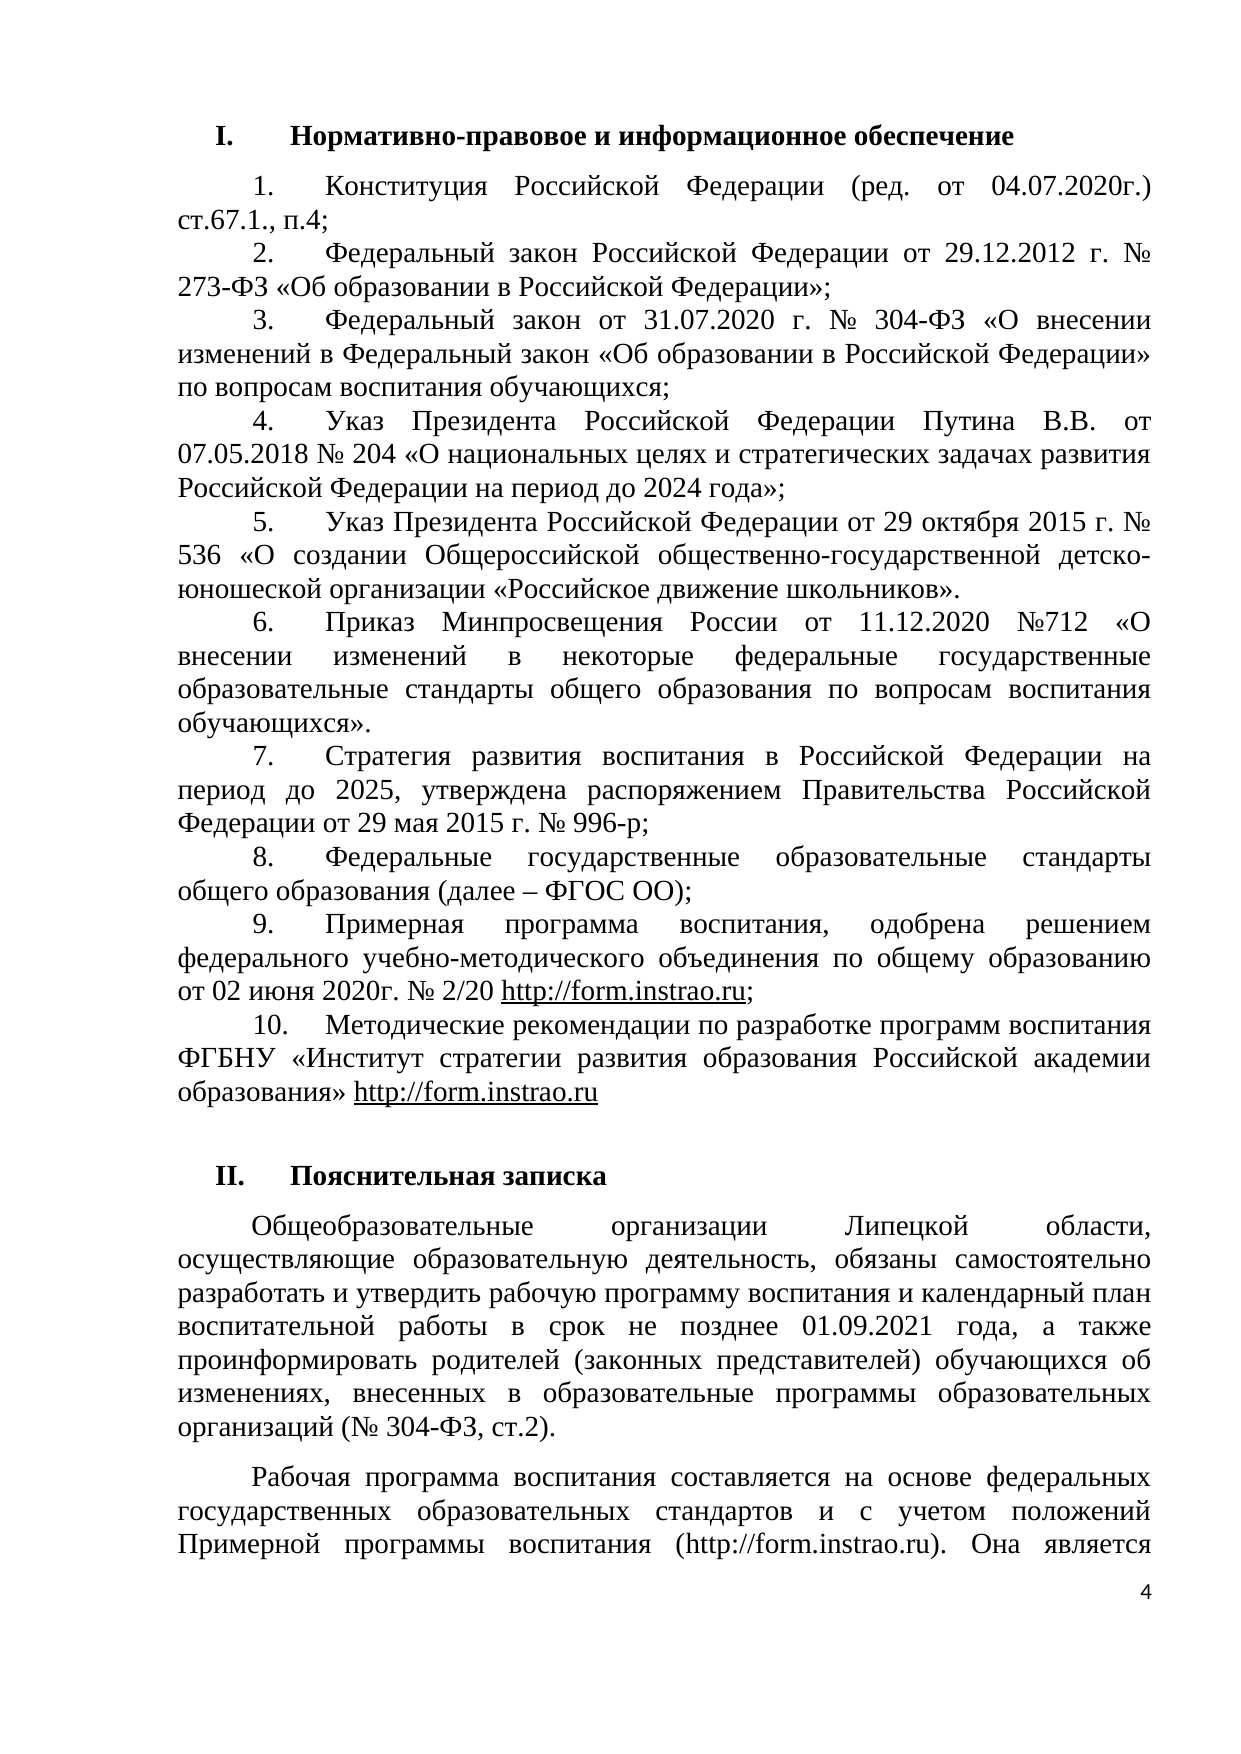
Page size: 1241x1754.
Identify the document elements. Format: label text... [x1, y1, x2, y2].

list Пояснительная записка [215, 1158, 1152, 1191]
list Стратегия развития воспитания в Российской Федерации на период до 2025, утверждена распоряжением Правительства Российской Федерации от 29 мая . № 996-р; [177, 738, 1152, 839]
list Нормативно-правовое и информационное обеспечение [215, 118, 1152, 152]
list Конституция Российской Федерации (ред. от 04.07.2020г.) ст.67.1., п.4; [177, 168, 1152, 235]
list Приказ Минпросвещения России от 11.12.2020 №712 «О внесении изменений в некоторые федеральные государственные образовательные стандарты общего образования по вопросам воспитания обучающихся». [177, 604, 1152, 738]
list Указ Президента Российской Федерации Путина В.В. от 07.05.2018 № 204 «О национальных целях и стратегических задачах развития Российской Федерации на период до 2024 года»; [177, 403, 1152, 504]
list Федеральный закон от 31.07.2020 г. № 304-ФЗ «О внесении изменений в Федеральный закон «Об образовании в Российской Федерации» по вопросам воспитания обучающихся; [177, 302, 1152, 403]
list Примерная программа воспитания, одобрена решением федерального учебно-методического объединения по общему образованию от 02 июня 2020г. № 2/20 http://form.instrao.ru; [177, 906, 1152, 1007]
list Федеральные государственные образовательные стандарты общего образования (далее – ФГОС ОО); [177, 839, 1152, 906]
list Методические рекомендации по разработке программ воспитания ФГБНУ «Институт стратегии развития образования Российской академии образования» http://form.instrao.ru [177, 1007, 1152, 1107]
list Указ Президента Российской Федерации от 29 октября 2015 г. № 536 «О создании Общероссийской общественно-государственной детско-юношеской организации «Российское движение школьников». [177, 504, 1152, 604]
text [177, 1459, 1152, 1560]
list Федеральный закон Российской Федерации от 29.12.2012 г. № 273-ФЗ «Об образовании в Российской Федерации»; [177, 235, 1152, 302]
text Общеобразовательные организации Липецкой области, осуществляющие образовательную деятельность, обязаны самостоятельно разработать и утвердить рабочую программу воспитания и календарный план воспитательной работы в срок не позднее 01.09.2021 года, а также проинформировать родителей (законных представителей) обучающихся об изменениях, внесенных в образовательные программы образовательных организаций (№ 304-ФЗ, ст.2). [177, 1208, 1152, 1443]
